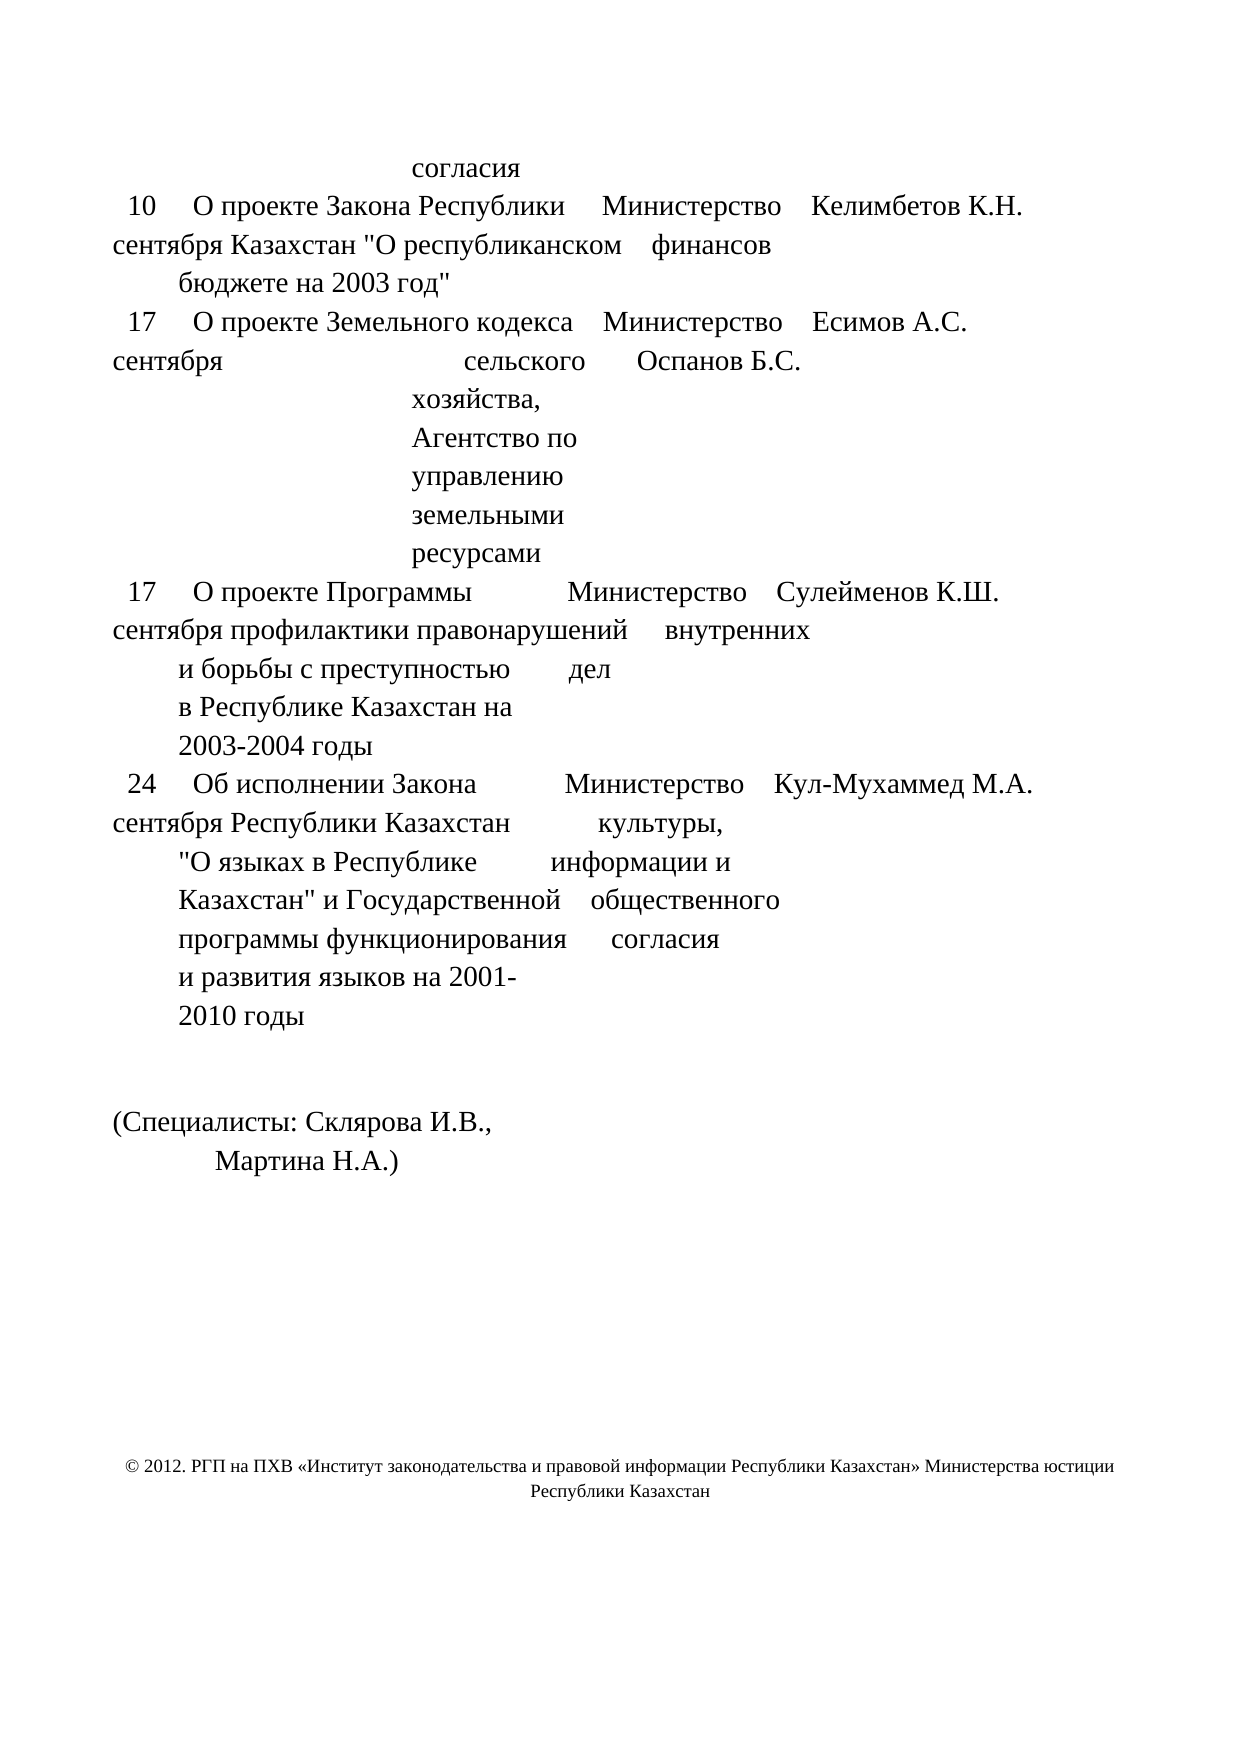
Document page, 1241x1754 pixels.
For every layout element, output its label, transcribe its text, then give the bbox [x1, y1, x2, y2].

text сентября Казахстан "О республиканском финансов [112, 227, 1128, 261]
text земельными [112, 497, 1128, 530]
text 10 О проекте Закона Республики Министерство Келимбетов К.Н. [112, 188, 1128, 222]
text Казахстан" и Государственной общественного [112, 882, 1128, 916]
text 24 Об исполнении Закона Министерство Кул-Мухаммед М.А. [112, 767, 1128, 800]
text 17 О проекте Программы Министерство Сулейменов К.Ш. [112, 574, 1128, 607]
text Агентство по [112, 420, 1128, 453]
text и борьбы с преступностью дел [112, 651, 1128, 684]
text сентября сельского Оспанов Б.С. [112, 343, 1128, 376]
text управлению [112, 458, 1128, 492]
text и развития языков на 2001- [112, 959, 1128, 993]
text программы функционирования согласия [112, 921, 1128, 954]
text 2003-2004 годы [112, 728, 1128, 762]
text сентября Республики Казахстан культуры, [112, 805, 1128, 839]
text в Республике Казахстан на [112, 689, 1128, 723]
text © 2012. РГП на ПХВ «Институт законодательства и правовой информации Республики Казахстан» Министерства юстиции Республики Казахстан [112, 1455, 1128, 1501]
text (Специалисты: Склярова И.В., [112, 1104, 1128, 1138]
text ресурсами [112, 535, 1128, 569]
text хозяйства, [112, 381, 1128, 415]
text Мартина Н.А.) [112, 1143, 1128, 1176]
text сентября профилактики правонарушений внутренних [112, 612, 1128, 646]
text "О языках в Республике информации и [112, 844, 1128, 877]
text 2010 годы [112, 998, 1128, 1031]
text 17 О проекте Земельного кодекса Министерство Есимов А.С. [112, 304, 1128, 338]
text согласия [112, 150, 1128, 183]
text бюджете на 2003 год" [112, 266, 1128, 299]
